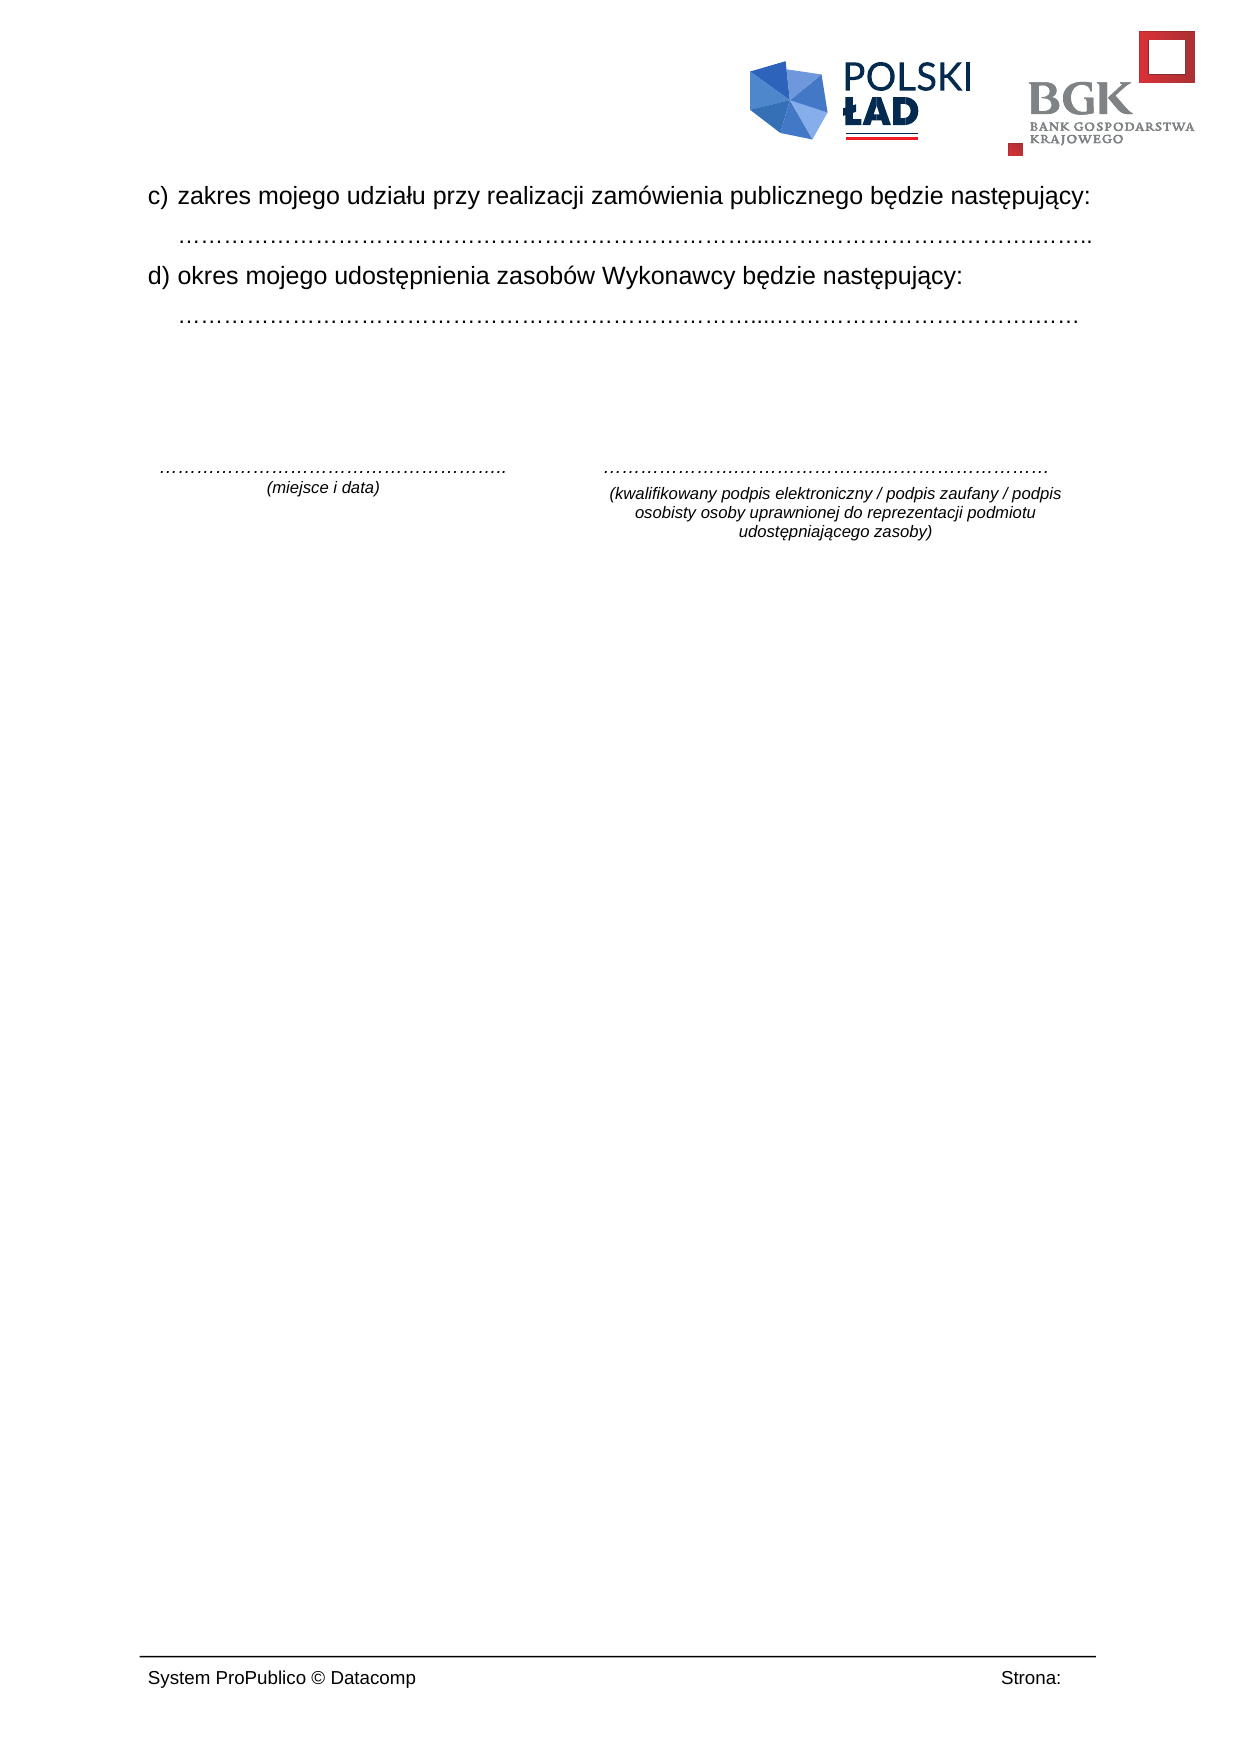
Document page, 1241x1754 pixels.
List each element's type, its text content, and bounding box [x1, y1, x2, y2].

list okres mojego udostępnienia zasobów Wykonawcy będzie następujący: [148, 261, 1093, 290]
table_header ………………….…………………..……………………… (kwalifikowany podpis elektroniczny / podpis zaufany / podpis osobisty osoby uprawnionej do reprezentacji podmiotu udostępniającego zasoby) [592, 391, 1093, 541]
table_header ……………………………………………….. (miejsce i data) [148, 391, 592, 541]
text …………………………………………………………………....…………………………….…… [177, 302, 1093, 329]
picture [1008, 143, 1023, 156]
picture [1139, 31, 1195, 83]
list zakres mojego udziału przy realizacji zamówienia publicznego będzie następujący: [148, 181, 1093, 210]
text …………………………………………………………………....…………………………….…….. [177, 222, 1093, 249]
